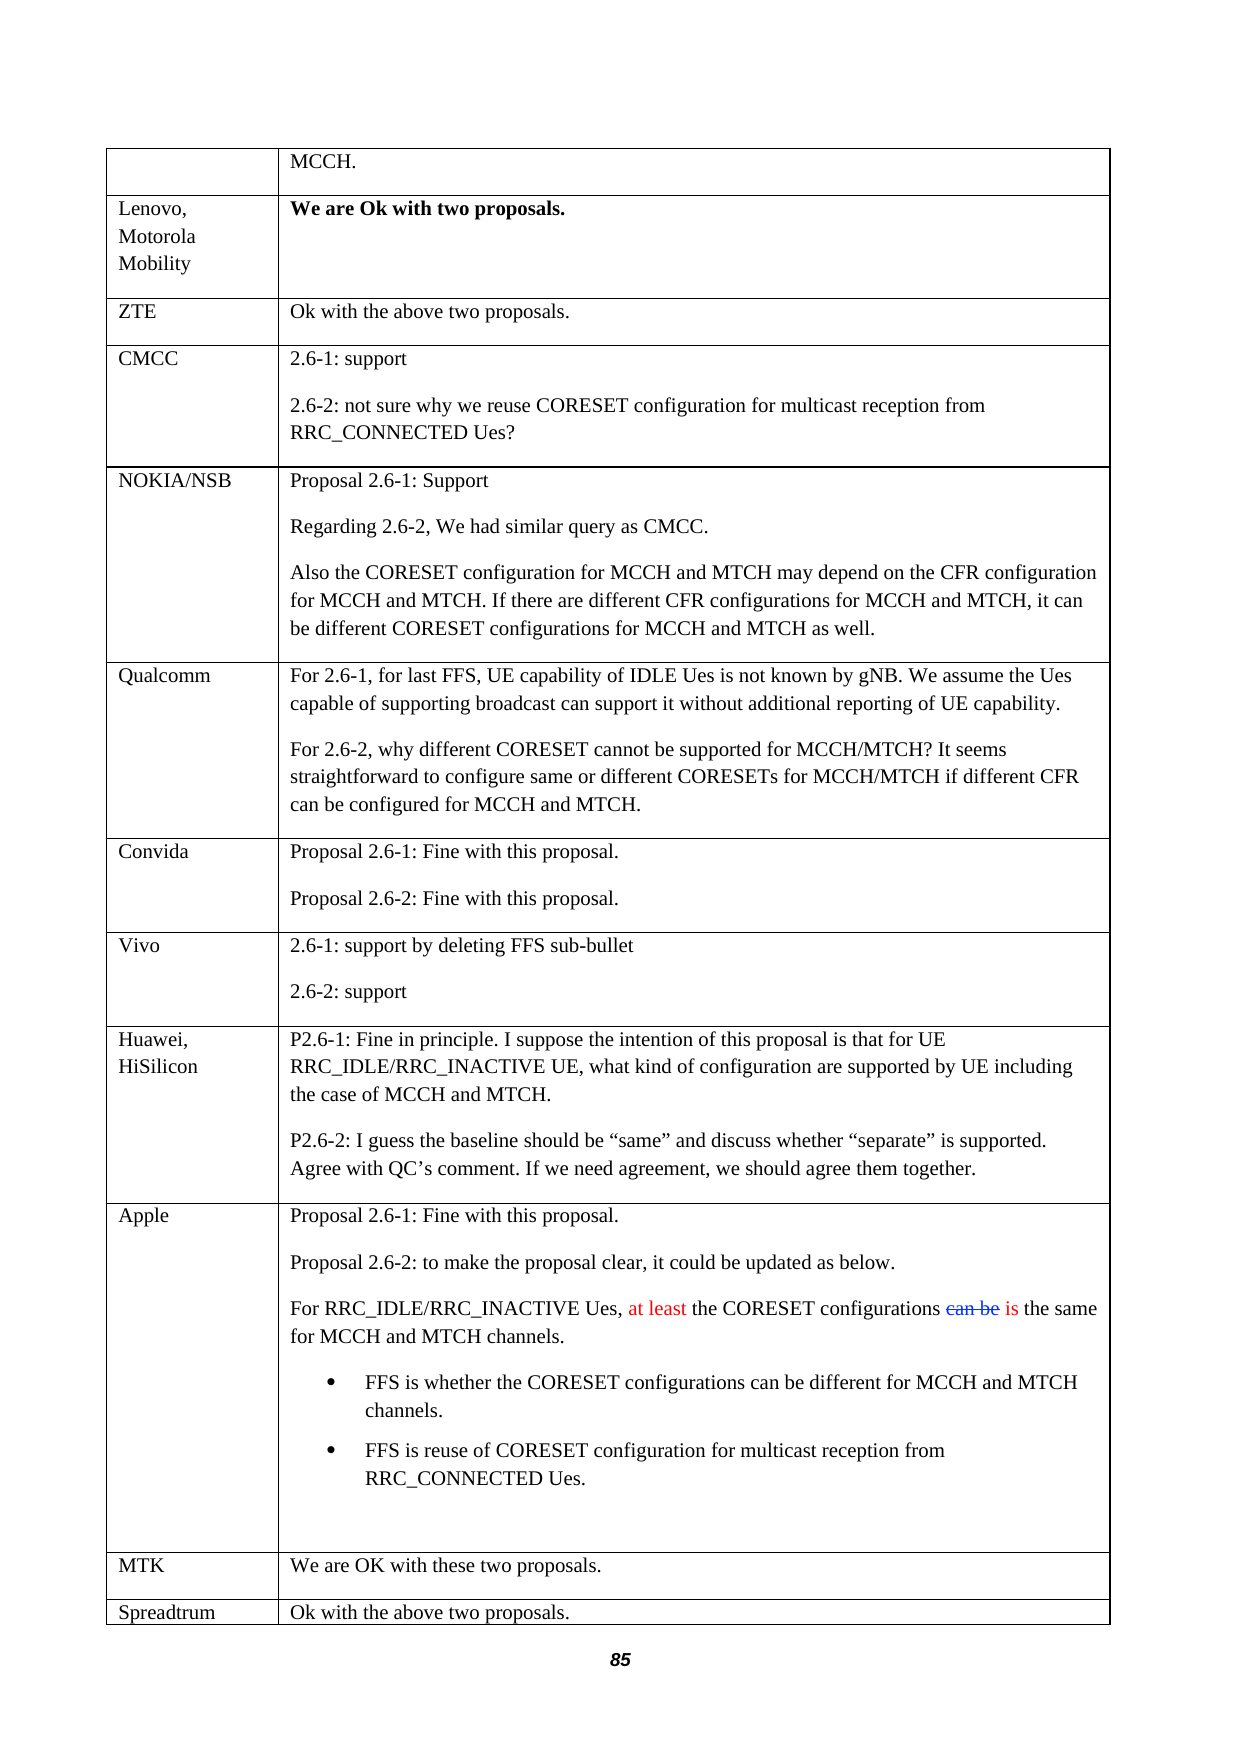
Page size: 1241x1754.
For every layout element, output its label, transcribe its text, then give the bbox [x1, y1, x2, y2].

table_cell Vivo [107, 933, 278, 1026]
table_cell Qualcomm [107, 663, 278, 838]
table_cell Apple [107, 1204, 278, 1552]
table_cell LG [107, 149, 278, 195]
table_cell P2.6-1: Fine in principle. I suppose the intention of this proposal is that for UE RRC_IDLE/RRC_INACTIVE UE, what kind of configuration are supported by UE including the case of MCCH and MTCH. P2.6-2: I guess the baseline should be “same” and discuss whether “separate” is supported. Agree with QC’s comment. If we need agreement, we should agree them together. [279, 1027, 1109, 1202]
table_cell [279, 149, 1109, 195]
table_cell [279, 1600, 1109, 1624]
table_cell Proposal 2.6-1: Fine with this proposal. Proposal 2.6-2: Fine with this proposal. [279, 839, 1109, 932]
table_cell We are Ok with two proposals. [279, 196, 1109, 298]
table_cell NOKIA/NSB [107, 468, 278, 662]
table_cell Spreadtrum [107, 1600, 278, 1624]
table_cell MTK [107, 1553, 278, 1599]
table_cell Proposal 2.6-1: Support Regarding 2.6-2, We had similar query as CMCC. Also the CORESET configuration for MCCH and MTCH may depend on the CFR configuration for MCCH and MTCH. If there are different CFR configurations for MCCH and MTCH, it can be different CORESET configurations for MCCH and MTCH as well. [279, 468, 1109, 662]
table_cell We are OK with these two proposals. [279, 1553, 1109, 1599]
table_cell Convida [107, 839, 278, 932]
table_cell Proposal 2.6-1: Fine with this proposal. Proposal 2.6-2: to make the proposal clear, it could be updated as below. For RRC_IDLE/RRC_INACTIVE Ues, at least the CORESET configurations can be is the same for MCCH and MTCH channels. FFS is whether the CORESET configurations can be different for MCCH and MTCH channels. FFS is reuse of CORESET configuration for multicast reception from RRC_CONNECTED Ues. [279, 1204, 1109, 1552]
table_cell ZTE [107, 299, 278, 345]
table_cell Huawei, HiSilicon [107, 1027, 278, 1202]
table_cell For 2.6-1, for last FFS, UE capability of IDLE Ues is not known by gNB. We assume the Ues capable of supporting broadcast can support it without additional reporting of UE capability. For 2.6-2, why different CORESET cannot be supported for MCCH/MTCH? It seems straightforward to configure same or different CORESETs for MCCH/MTCH if different CFR can be configured for MCCH and MTCH. [279, 663, 1109, 838]
table_cell 2.6-1: support by deleting FFS sub-bullet 2.6-2: support [279, 933, 1109, 1026]
table_cell CMCC [107, 346, 278, 466]
table_cell 2.6-1: support 2.6-2: not sure why we reuse CORESET configuration for multicast reception from RRC_CONNECTED Ues? [279, 346, 1109, 466]
table_cell Ok with the above two proposals. [279, 299, 1109, 345]
table_cell Lenovo, Motorola Mobility [107, 196, 278, 298]
